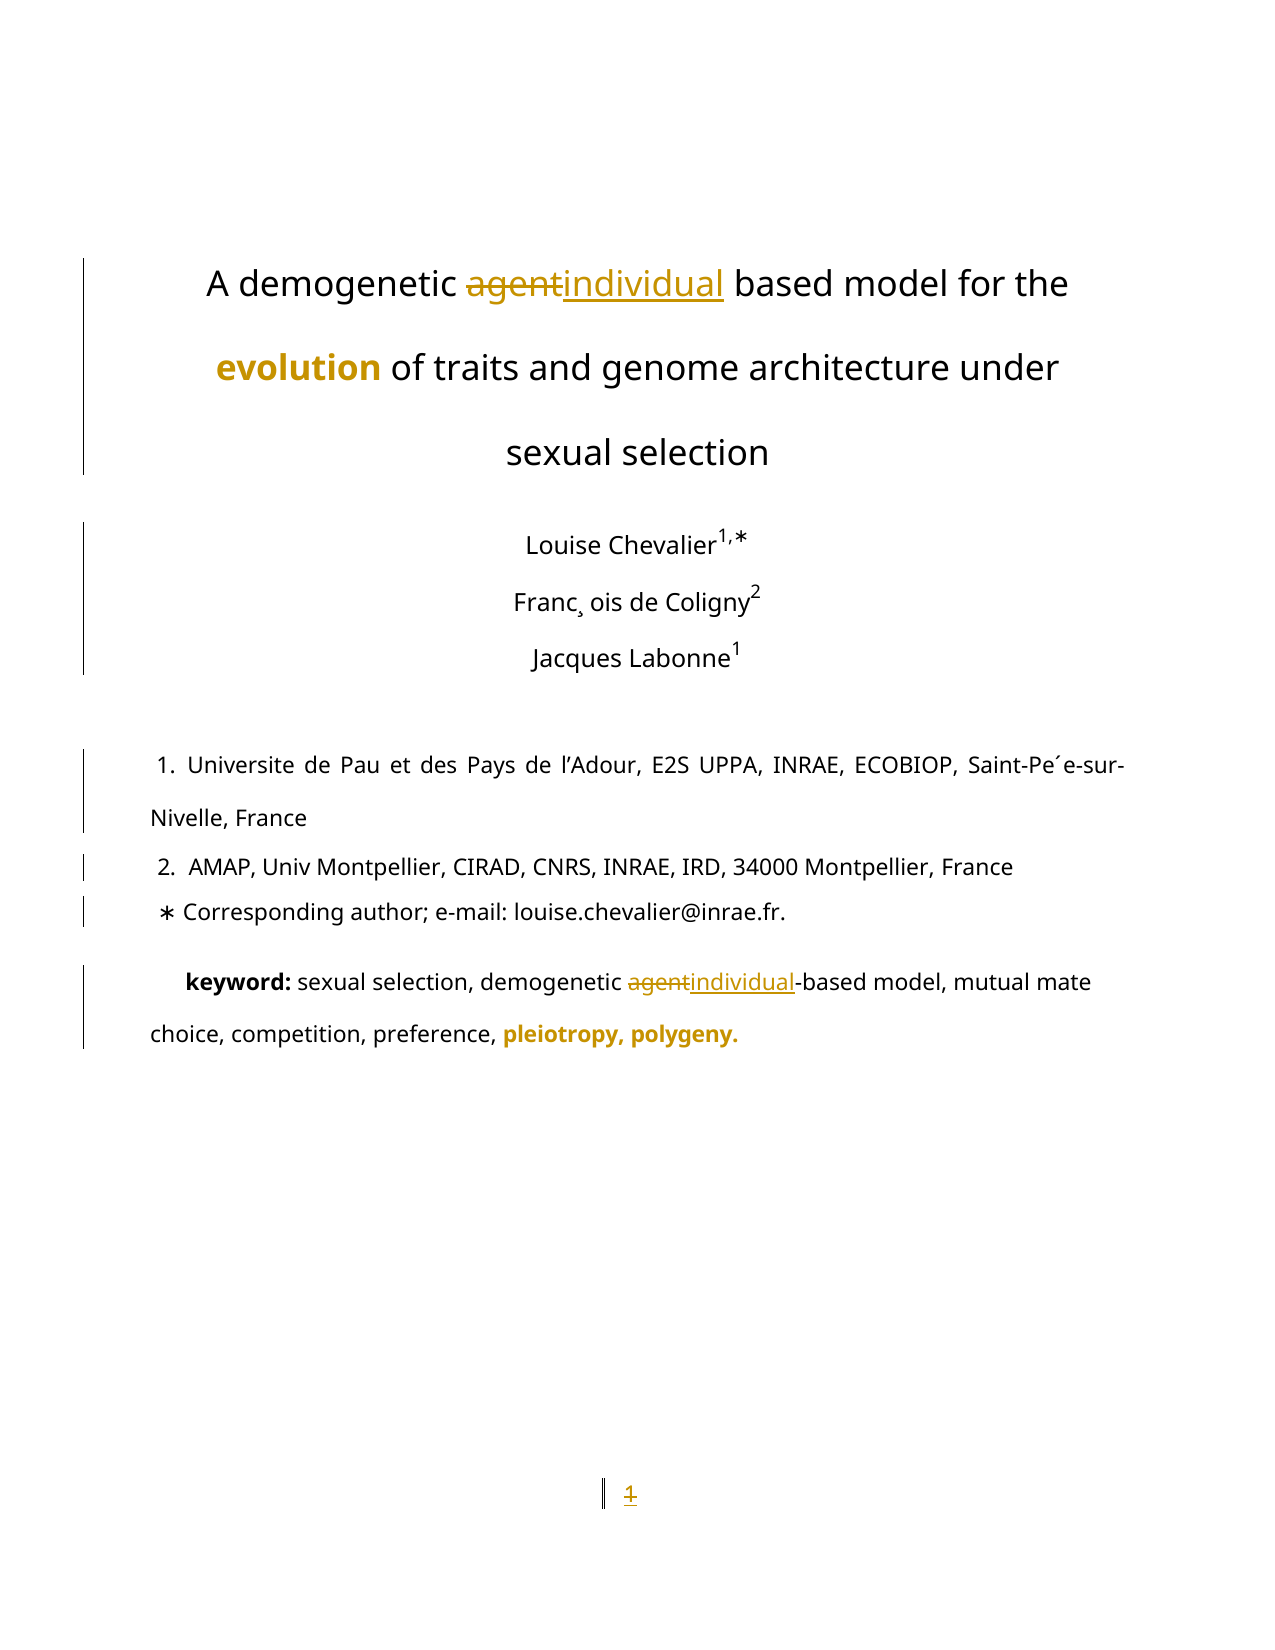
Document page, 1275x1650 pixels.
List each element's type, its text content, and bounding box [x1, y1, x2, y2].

text keyword: sexual selection, demogenetic -based model, mutual mate choice, competition, preference, pleiotropy, polygeny. [150, 965, 1126, 1049]
subtitle Louise Chevalier1,∗ Franc¸ ois de Coligny2 Jacques Labonne1 [512, 522, 762, 675]
list AMAP, Univ Montpellier, CIRAD, CNRS, INRAE, IRD, 34000 Montpellier, France [157, 854, 1227, 881]
title A demogenetic based model for the evolution of traits and genome architecture under sexual selection [159, 258, 1117, 475]
text ∗ Corresponding author; e-mail: louise.chevalier@inrae.fr. [157, 896, 1227, 927]
list Universite de Pau et des Pays de l’Adour, E2S UPPA, INRAE, ECOBIOP, Saint-Pe´e-sur- Nivelle, France [150, 749, 1125, 833]
